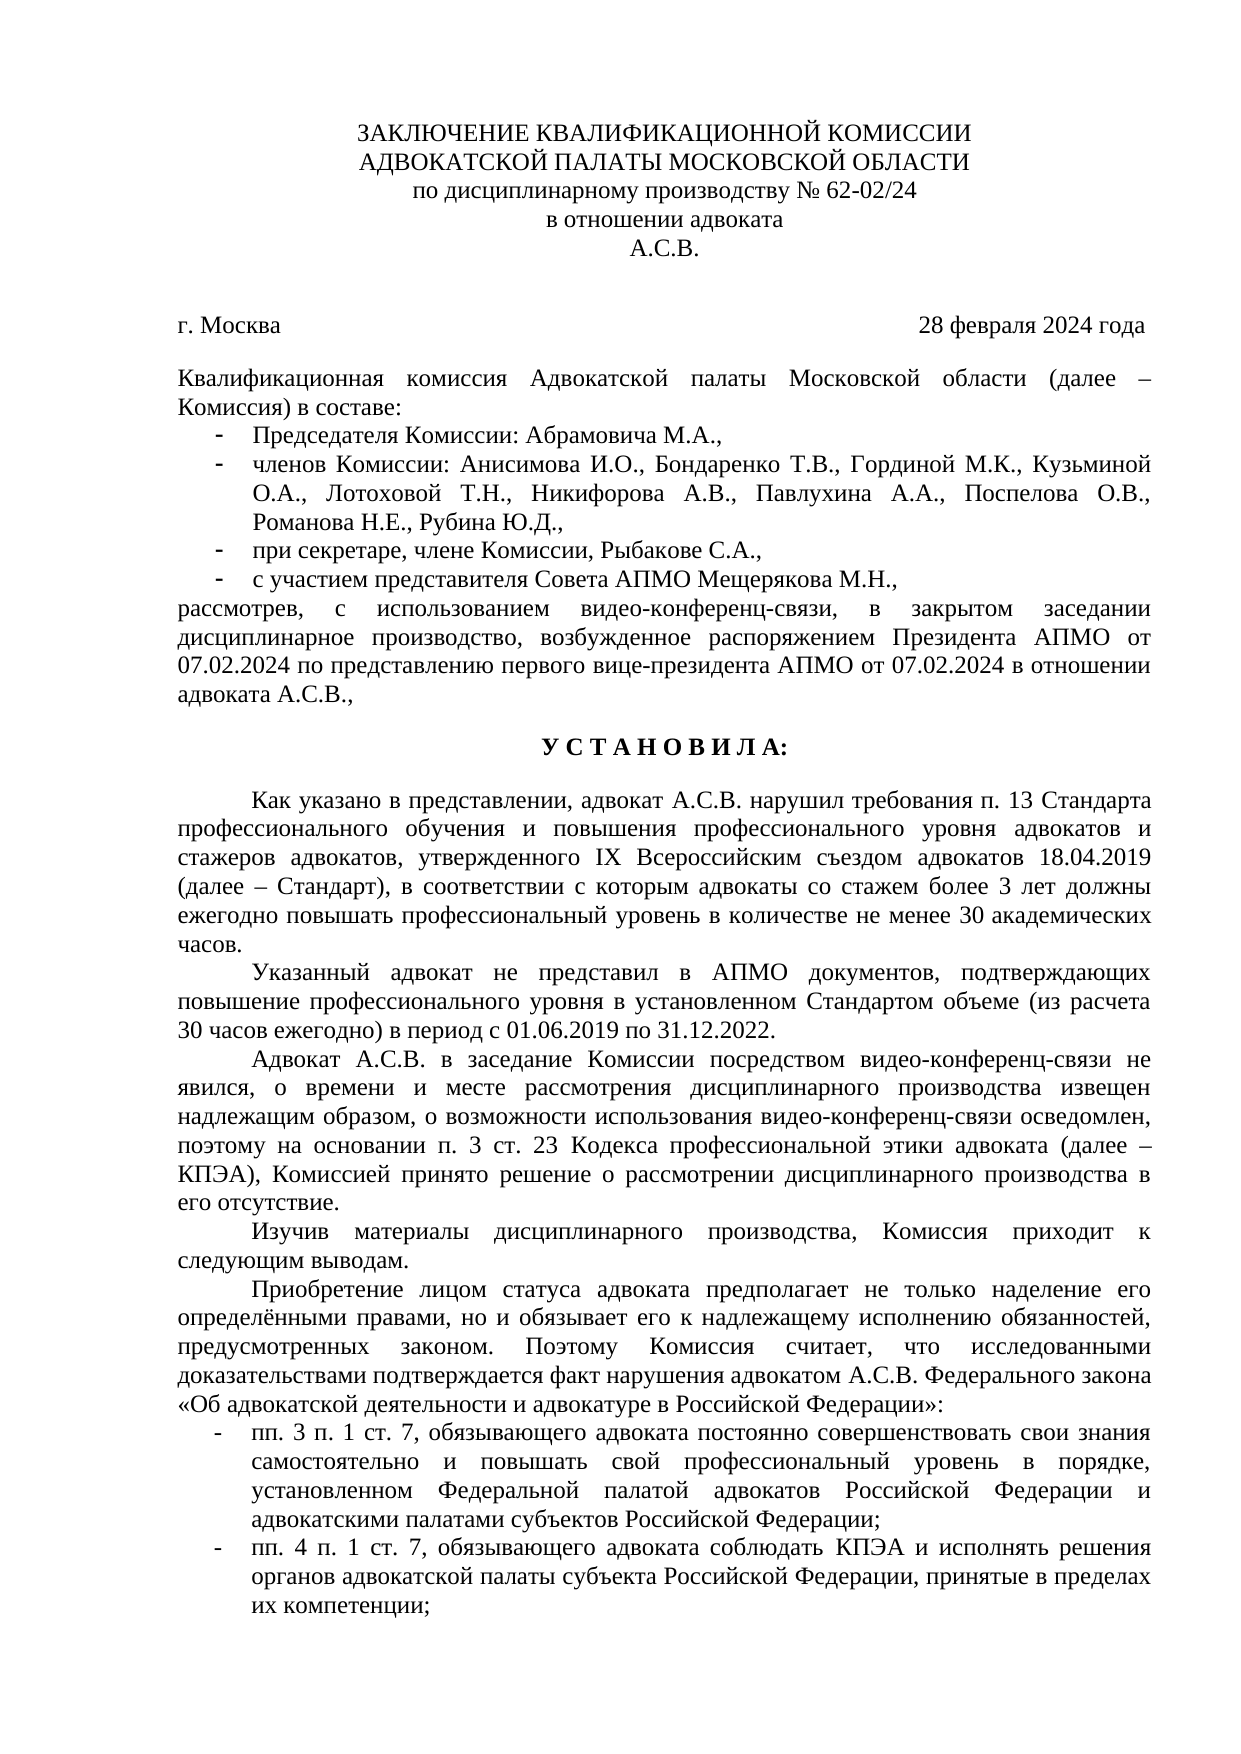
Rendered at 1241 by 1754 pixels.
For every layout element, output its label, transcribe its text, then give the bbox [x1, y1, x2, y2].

list Председателя Комиссии: Абрамовича М.А., [215, 420, 1152, 449]
text А.С.В. [177, 233, 1152, 262]
text в отношении адвоката [177, 204, 1152, 233]
text рассмотрев, с использованием видео-конференц-связи, в закрытом заседании дисциплинарное производство, возбужденное распоряжением Президента АПМО от 07.02.2024 по представлению первого вице-президента АПМО от 07.02.2024 в отношении адвоката А.С.В., [177, 593, 1152, 708]
list пп. 4 п. 1 ст. 7, обязывающего адвоката соблюдать КПЭА и исполнять решения органов адвокатской палаты субъекта Российской Федерации, принятые в пределах их компетенции; [213, 1532, 1152, 1619]
text г. Москва 28 февраля 2024 года [177, 310, 1152, 339]
text по дисциплинарному производству № 62-02/24 [177, 176, 1152, 204]
list с участием представителя Совета АПМО Мещерякова М.Н., [215, 564, 1152, 593]
text АДВОКАТСКОЙ ПАЛАТЫ МОСКОВСКОЙ ОБЛАСТИ [177, 147, 1152, 176]
text Адвокат А.С.В. в заседание Комиссии посредством видео-конференц-связи не явился, о времени и месте рассмотрения дисциплинарного производства извещен надлежащим образом, о возможности использования видео-конференц-связи осведомлен, поэтому на основании п. 3 ст. 23 Кодекса профессиональной этики адвоката (далее – КПЭА), Комиссией принято решение о рассмотрении дисциплинарного производства в его отсутствие. [177, 1044, 1152, 1216]
text У С Т А Н О В И Л А: [177, 732, 1152, 761]
list пп. 3 п. 1 ст. 7, обязывающего адвоката постоянно совершенствовать свои знания самостоятельно и повышать свой профессиональный уровень в порядке, установленном Федеральной палатой адвокатов Российской Федерации и адвокатскими палатами субъектов Российской Федерации; [213, 1417, 1152, 1532]
text Приобретение лицом статуса адвоката предполагает не только наделение его определёнными правами, но и обязывает его к надлежащему исполнению обязанностей, предусмотренных законом. Поэтому Комиссия считает, что исследованными доказательствами подтверждается факт нарушения адвокатом А.С.В. Федерального закона «Об адвокатской деятельности и адвокатуре в Российской Федерации»: [177, 1274, 1152, 1417]
text Изучив материалы дисциплинарного производства, Комиссия приходит к следующим выводам. [177, 1216, 1152, 1274]
list при секретаре, члене Комиссии, Рыбакове С.А., [215, 535, 1152, 564]
text Как указано в представлении, адвокат А.С.В. нарушил требования п. 13 Стандарта профессионального обучения и повышения профессионального уровня адвокатов и стажеров адвокатов, утвержденного IX Всероссийским съездом адвокатов 18.04.2019 (далее – Стандарт), в соответствии с которым адвокаты со стажем более 3 лет должны ежегодно повышать профессиональный уровень в количестве не менее 30 академических часов. [177, 785, 1152, 957]
list членов Комиссии: Анисимова И.О., Бондаренко Т.В., Гординой М.К., Кузьминой О.А., Лотоховой Т.Н., Никифорова А.В., Павлухина А.А., Поспелова О.В., Романова Н.Е., Рубина Ю.Д., [215, 449, 1152, 535]
text Указанный адвокат не представил в АПМО документов, подтверждающих повышение профессионального уровня в установленном Стандартом объеме (из расчета 30 часов ежегодно) в период с 01.06.2019 по 31.12.2022. [177, 957, 1152, 1044]
text Квалификационная комиссия Адвокатской палаты Московской области (далее – Комиссия) в составе: [177, 363, 1152, 420]
text ЗАКЛЮЧЕНИЕ КВАЛИФИКАЦИОННОЙ КОМИССИИ [177, 118, 1152, 147]
